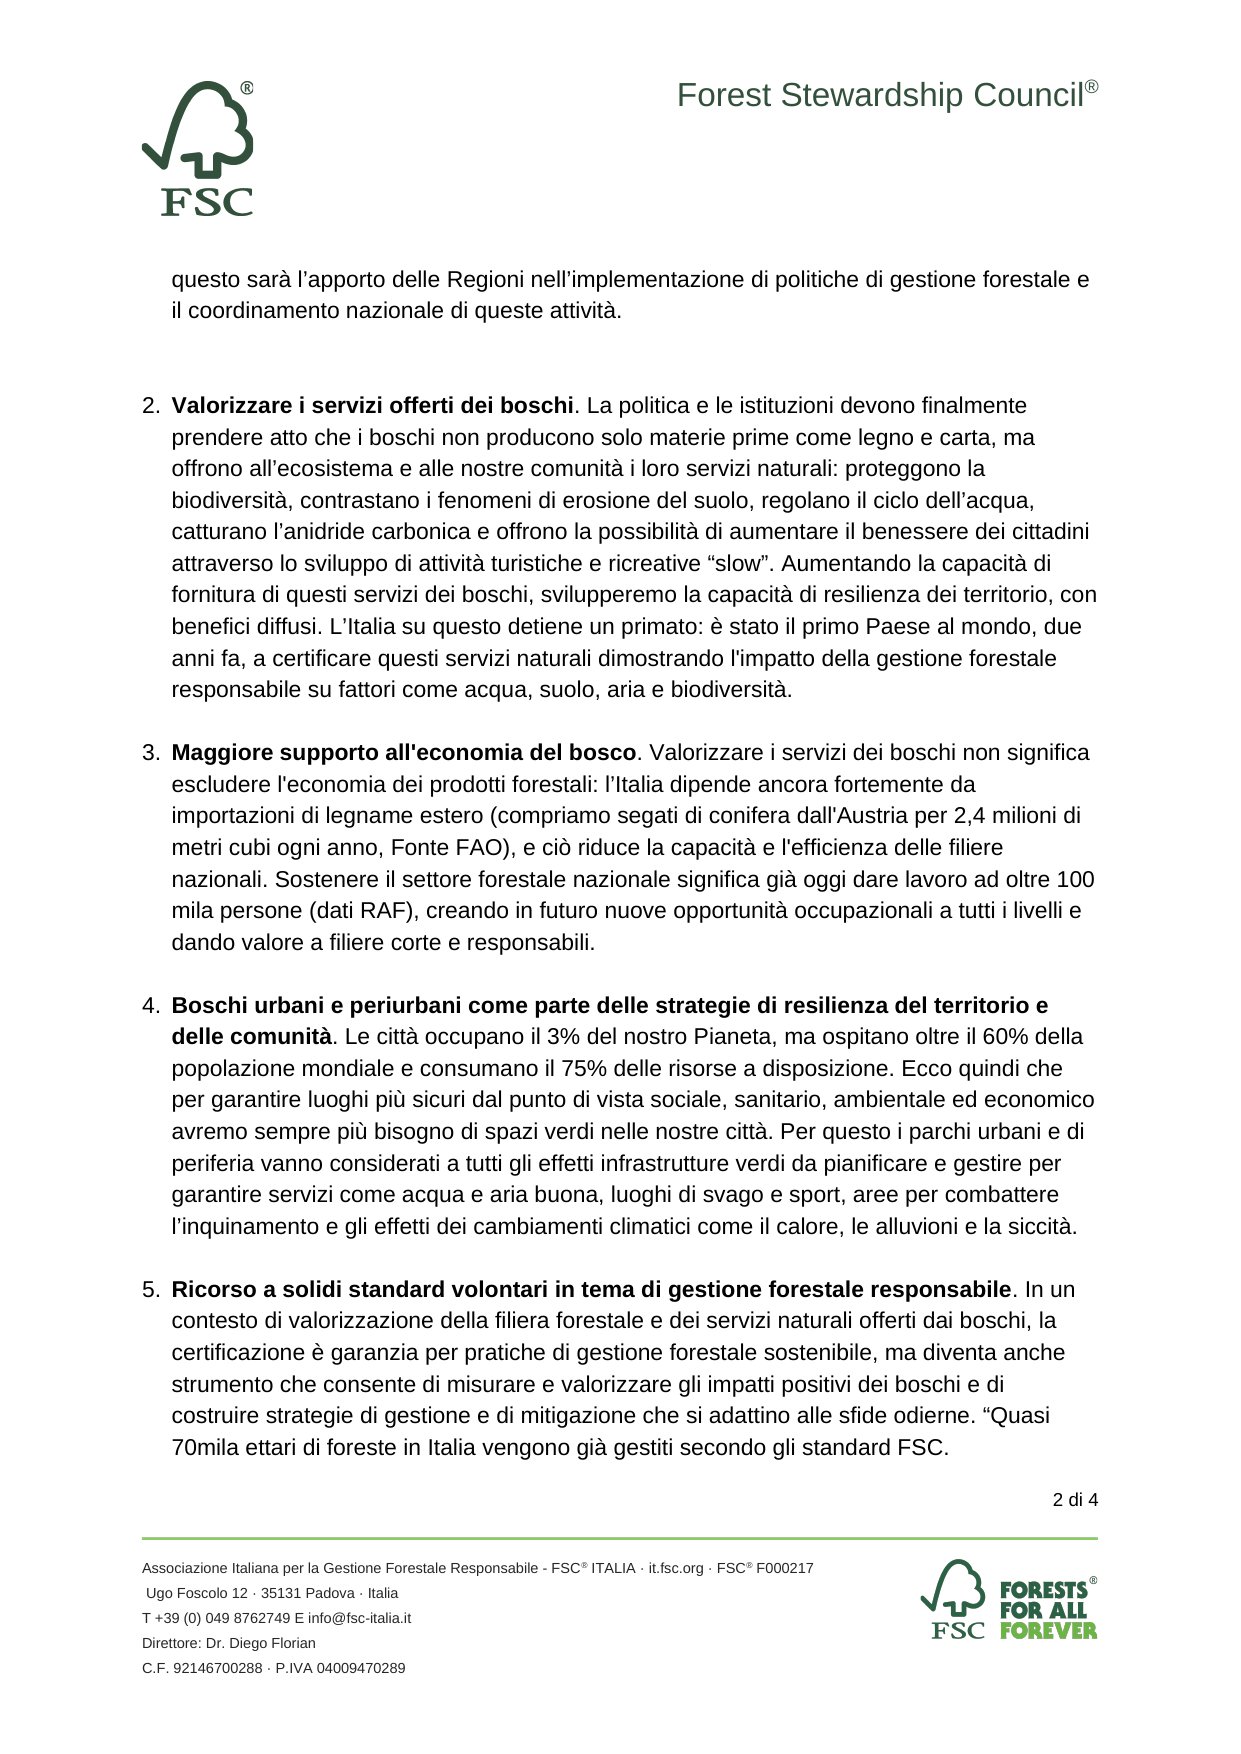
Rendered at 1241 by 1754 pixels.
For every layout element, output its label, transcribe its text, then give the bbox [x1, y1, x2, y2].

list Valorizzare i servizi offerti dei boschi. La politica e le istituzioni devono finalmente prendere atto che i boschi non producono solo materie prime come legno e carta, ma offrono all’ecosistema e alle nostre comunità i loro servizi naturali: proteggono la biodiversità, contrastano i fenomeni di erosione del suolo, regolano il ciclo dell’acqua, catturano l’anidride carbonica e offrono la possibilità di aumentare il benessere dei cittadini attraverso lo sviluppo di attività turistiche e ricreative “slow”. Aumentando la capacità di fornitura di questi servizi dei boschi, svilupperemo la capacità di resilienza dei territorio, con benefici diffusi. L’Italia su questo detiene un primato: è stato il primo Paese al mondo, due anni fa, a certificare questi servizi naturali dimostrando l'impatto della gestione forestale responsabile su fattori come acqua, suolo, aria e biodiversità. [142, 392, 1098, 702]
picture [920, 1559, 1098, 1639]
list Maggiore supporto all'economia del bosco. Valorizzare i servizi dei boschi non significa escludere l'economia dei prodotti forestali: l’Italia dipende ancora fortemente da importazioni di legname estero (compriamo segati di conifera dall'Austria per 2,4 milioni di metri cubi ogni anno, Fonte FAO), e ciò riduce la capacità e l'efficienza delle filiere nazionali. Sostenere il settore forestale nazionale significa già oggi dare lavoro ad oltre 100 mila persone (dati RAF), creando in futuro nuove opportunità occupazionali a tutti i livelli e dando valore a filiere corte e responsabili. [142, 739, 1098, 955]
picture [141, 1534, 1098, 1540]
list Boschi urbani e periurbani come parte delle strategie di resilienza del territorio e delle comunità. Le città occupano il 3% del nostro Pianeta, ma ospitano oltre il 60% della popolazione mondiale e consumano il 75% delle risorse a disposizione. Ecco quindi che per garantire luoghi più sicuri dal punto di vista sociale, sanitario, ambientale ed economico avremo sempre più bisogno di spazi verdi nelle nostre città. Per questo i parchi urbani e di periferia vanno considerati a tutti gli effetti infrastrutture verdi da pianificare e gestire per garantire servizi come acqua e aria buona, luoghi di svago e sport, aree per combattere l’inquinamento e gli effetti dei cambiamenti climatici come il calore, le alluvioni e la siccità. [142, 992, 1098, 1239]
picture [141, 81, 254, 216]
